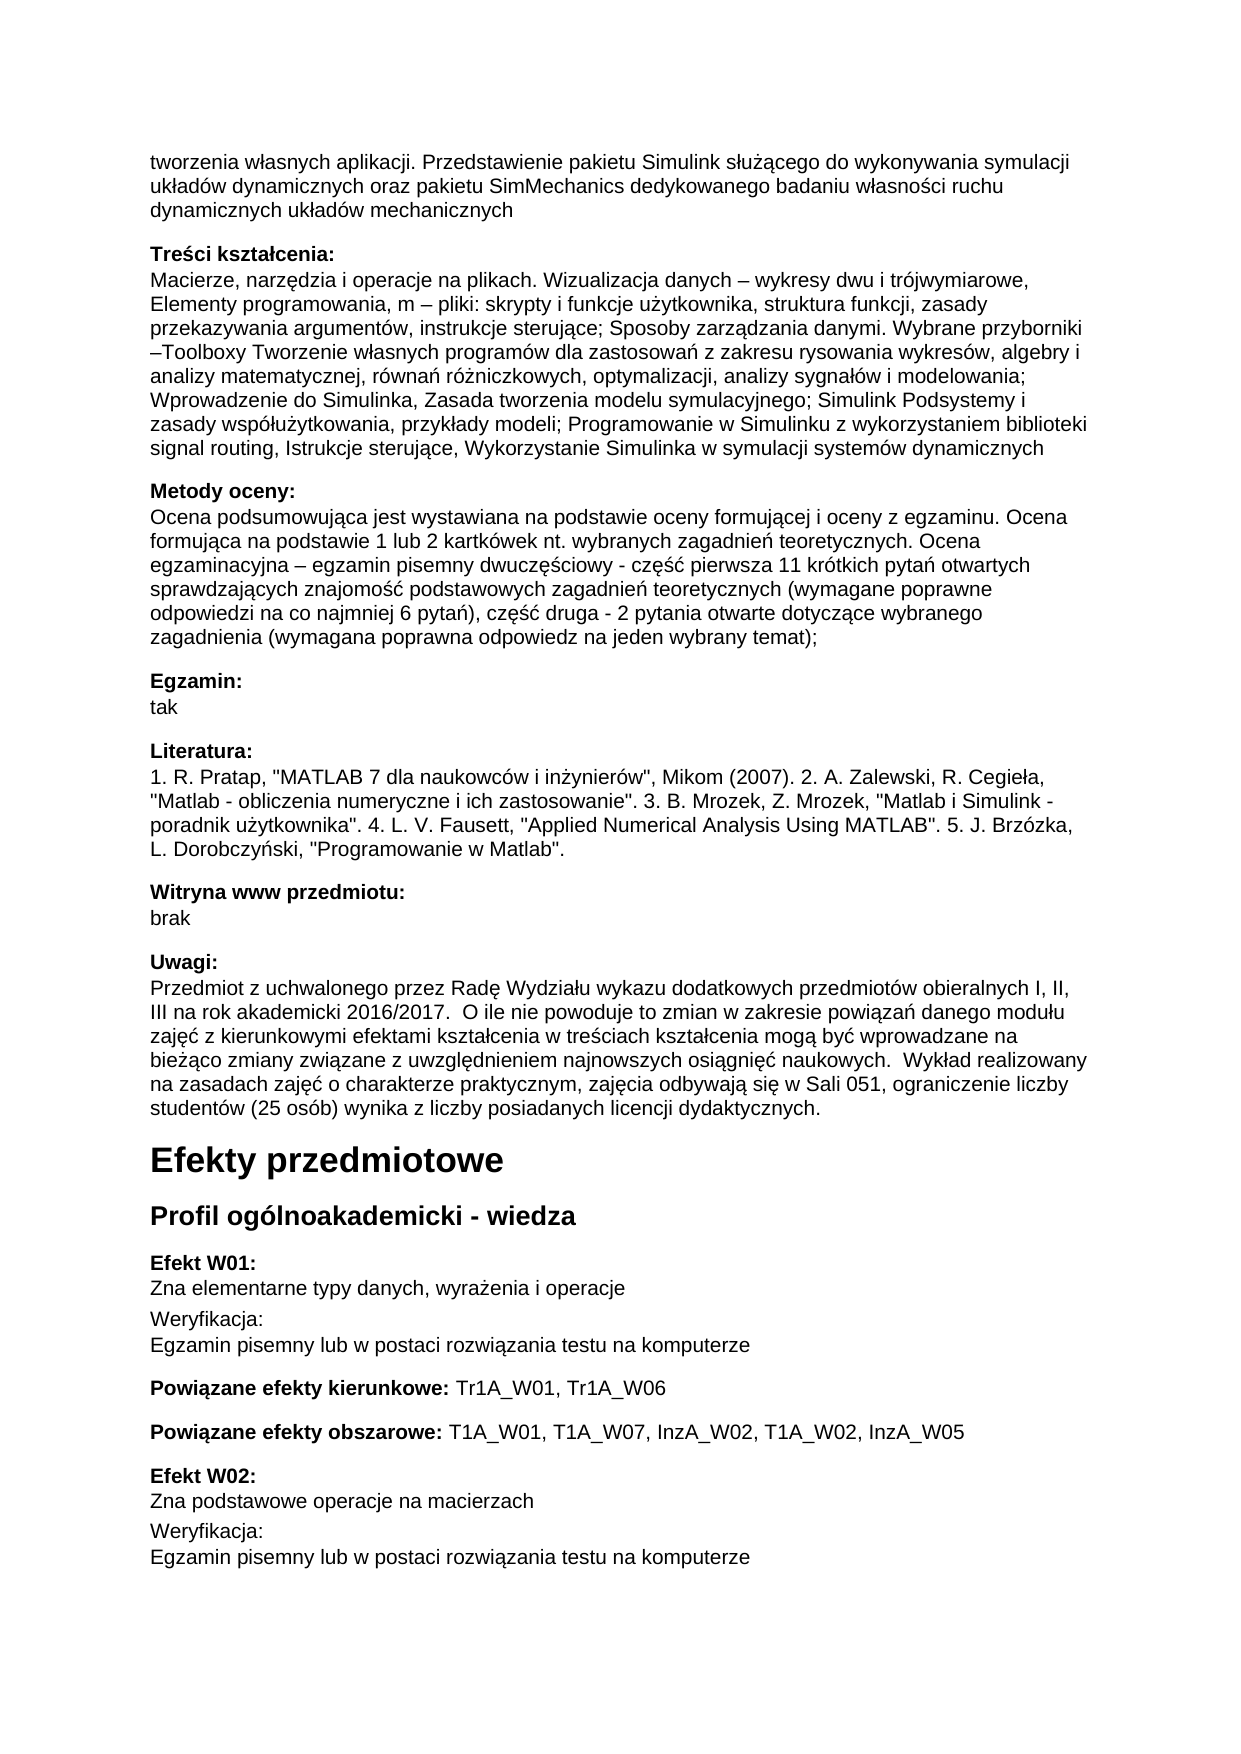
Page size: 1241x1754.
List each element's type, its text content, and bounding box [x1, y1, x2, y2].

text tak [150, 695, 1090, 719]
text Weryfikacja: [150, 1519, 1090, 1543]
text Zna podstawowe operacje na macierzach [150, 1489, 1090, 1513]
text 1. R. Pratap, "MATLAB 7 dla naukowców i inżynierów", Mikom (2007). 2. A. Zalewski, R. Cegieła, "Matlab - obliczenia numeryczne i ich zastosowanie". 3. B. Mrozek, Z. Mrozek, "Matlab i Simulink - poradnik użytkownika". 4. L. V. Fausett, "Applied Numerical Analysis Using MATLAB". 5. J. Brzózka, L. Dorobczyński, "Programowanie w Matlab". [150, 764, 1090, 860]
text Egzamin pisemny lub w postaci rozwiązania testu na komputerze [150, 1332, 1090, 1356]
text Literatura: [150, 738, 1090, 762]
text Metody oceny: [150, 479, 1090, 503]
text Zna elementarne typy danych, wyrażenia i operacje [150, 1276, 1090, 1300]
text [150, 150, 1090, 222]
text Uwagi: [150, 950, 1090, 974]
text Efekt W01: [150, 1251, 1090, 1275]
text Efekt W02: [150, 1464, 1090, 1488]
text Macierze, narzędzia i operacje na plikach. Wizualizacja danych – wykresy dwu i trójwymiarowe, Elementy programowania, m – pliki: skrypty i funkcje użytkownika, struktura funkcji, zasady przekazywania argumentów, instrukcje sterujące; Sposoby zarządzania danymi. Wybrane przyborniki –Toolboxy Tworzenie własnych programów dla zastosowań z zakresu rysowania wykresów, algebry i analizy matematycznej, równań różniczkowych, optymalizacji, analizy sygnałów i modelowania; Wprowadzenie do Simulinka, Zasada tworzenia modelu symulacyjnego; Simulink Podsystemy i zasady współużytkowania, przykłady modeli; Programowanie w Simulinku z wykorzystaniem biblioteki signal routing, Istrukcje sterujące, Wykorzystanie Simulinka w symulacji systemów dynamicznych [150, 268, 1090, 459]
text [150, 1420, 1090, 1444]
subtitle Efekty przedmiotowe [150, 1139, 1090, 1180]
text brak [150, 906, 1090, 930]
text Treści kształcenia: [150, 242, 1090, 266]
text Egzamin: [150, 669, 1090, 693]
text Witryna www przedmiotu: [150, 880, 1090, 904]
text Powiązane efekty kierunkowe: Tr1A_W01, Tr1A_W06 [150, 1376, 1090, 1400]
text Weryfikacja: [150, 1306, 1090, 1330]
text Przedmiot z uchwalonego przez Radę Wydziału wykazu dodatkowych przedmiotów obieralnych I, II, III na rok akademicki 2016/2017. O ile nie powoduje to zmian w zakresie powiązań danego modułu zajęć z kierunkowymi efektami kształcenia w treściach kształcenia mogą być wprowadzane na bieżąco zmiany związane z uwzględnieniem najnowszych osiągnięć naukowych. Wykład realizowany na zasadach zajęć o charakterze praktycznym, zajęcia odbywają się w Sali 051, ograniczenie liczby studentów (25 osób) wynika z liczby posiadanych licencji dydaktycznych. [150, 976, 1090, 1120]
subtitle Profil ogólnoakademicki - wiedza [150, 1200, 1090, 1231]
text Ocena podsumowująca jest wystawiana na podstawie oceny formującej i oceny z egzaminu. Ocena formująca na podstawie 1 lub 2 kartkówek nt. wybranych zagadnień teoretycznych. Ocena egzaminacyjna – egzamin pisemny dwuczęściowy - część pierwsza 11 krótkich pytań otwartych sprawdzających znajomość podstawowych zagadnień teoretycznych (wymagane poprawne odpowiedzi na co najmniej 6 pytań), część druga - 2 pytania otwarte dotyczące wybranego zagadnienia (wymagana poprawna odpowiedz na jeden wybrany temat); [150, 505, 1090, 649]
text Egzamin pisemny lub w postaci rozwiązania testu na komputerze [150, 1545, 1090, 1569]
